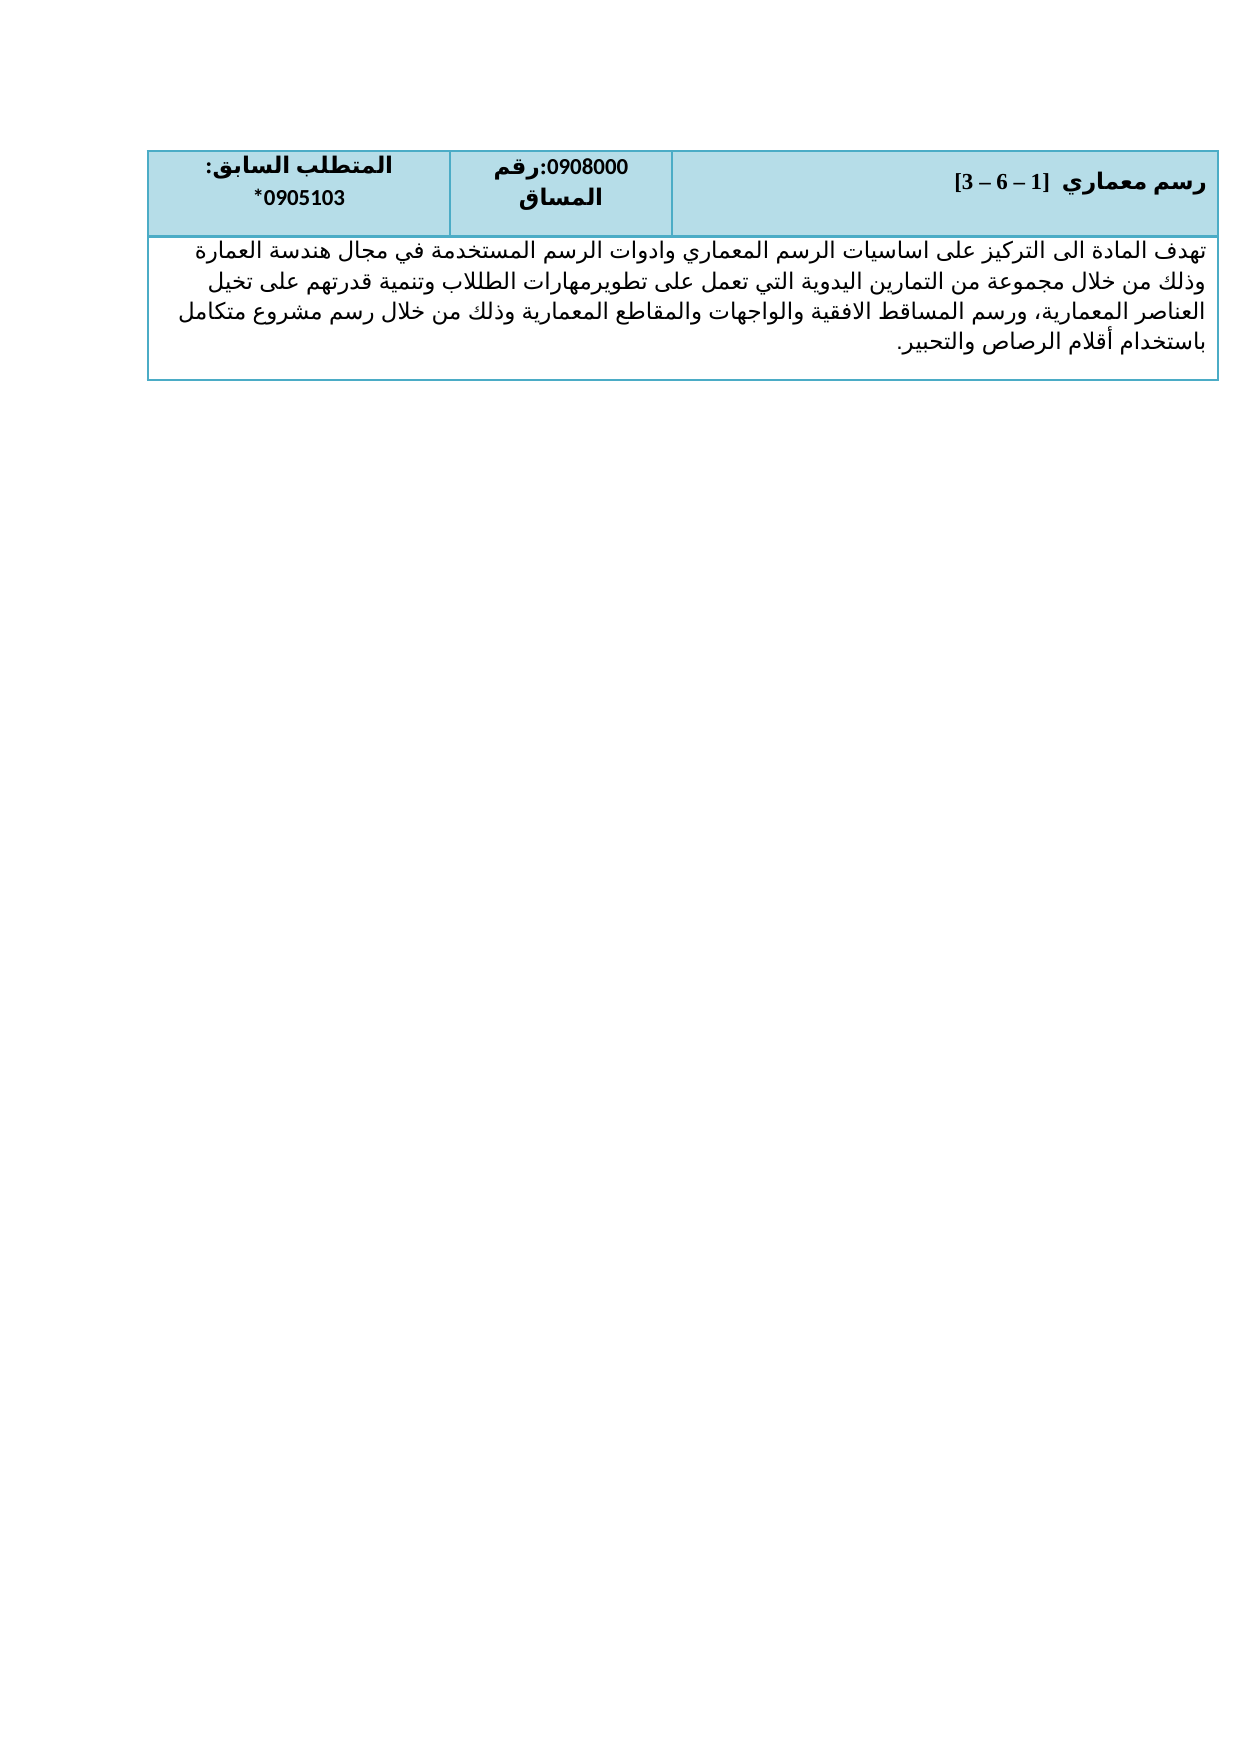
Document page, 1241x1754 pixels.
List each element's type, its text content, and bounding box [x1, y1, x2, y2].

table_header المتطلب السابق: 0905103* [149, 152, 449, 235]
table_cell تهدف المادة الى التركيز على اساسيات الرسم المعماري وادوات الرسم المستخدمة في مجال هندسة العمارة وذلك من خلال مجموعة من التمارين اليدوية التي تعمل على تطويرمهارات الطللاب وتنمية قدرتهم على تخيل العناصر المعمارية، ورسم المساقط الافقية والواجهات والمقاطع المعمارية وذلك من خلال رسم مشروع متكامل باستخدام أقلام الرصاص والتحبير. [149, 238, 1217, 379]
table_header رسم معماري [1 – 6 – 3] [673, 152, 1217, 235]
table_header 0908000:رقم المساق [451, 152, 671, 235]
